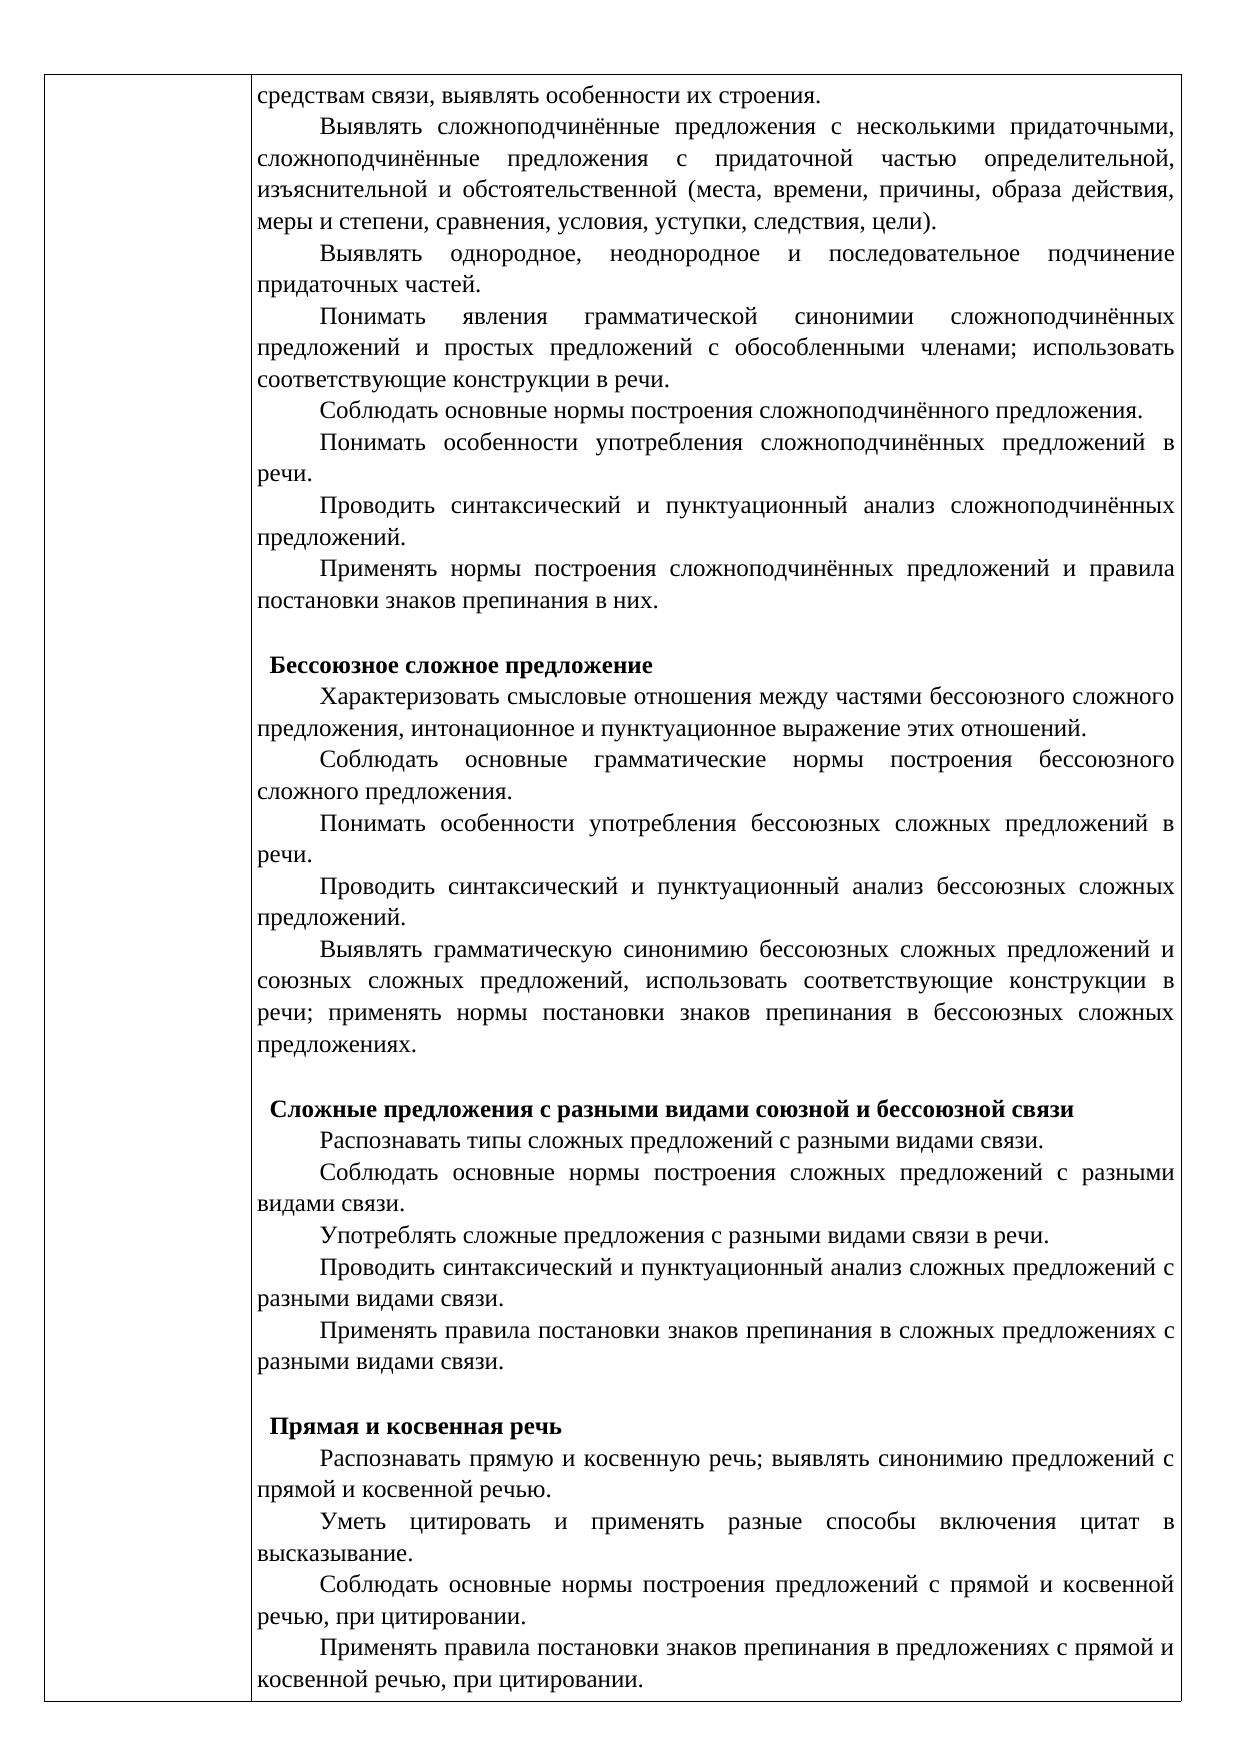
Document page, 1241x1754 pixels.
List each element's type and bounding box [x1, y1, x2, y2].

table_cell [45, 75, 251, 1701]
table_cell [252, 75, 1181, 1701]
